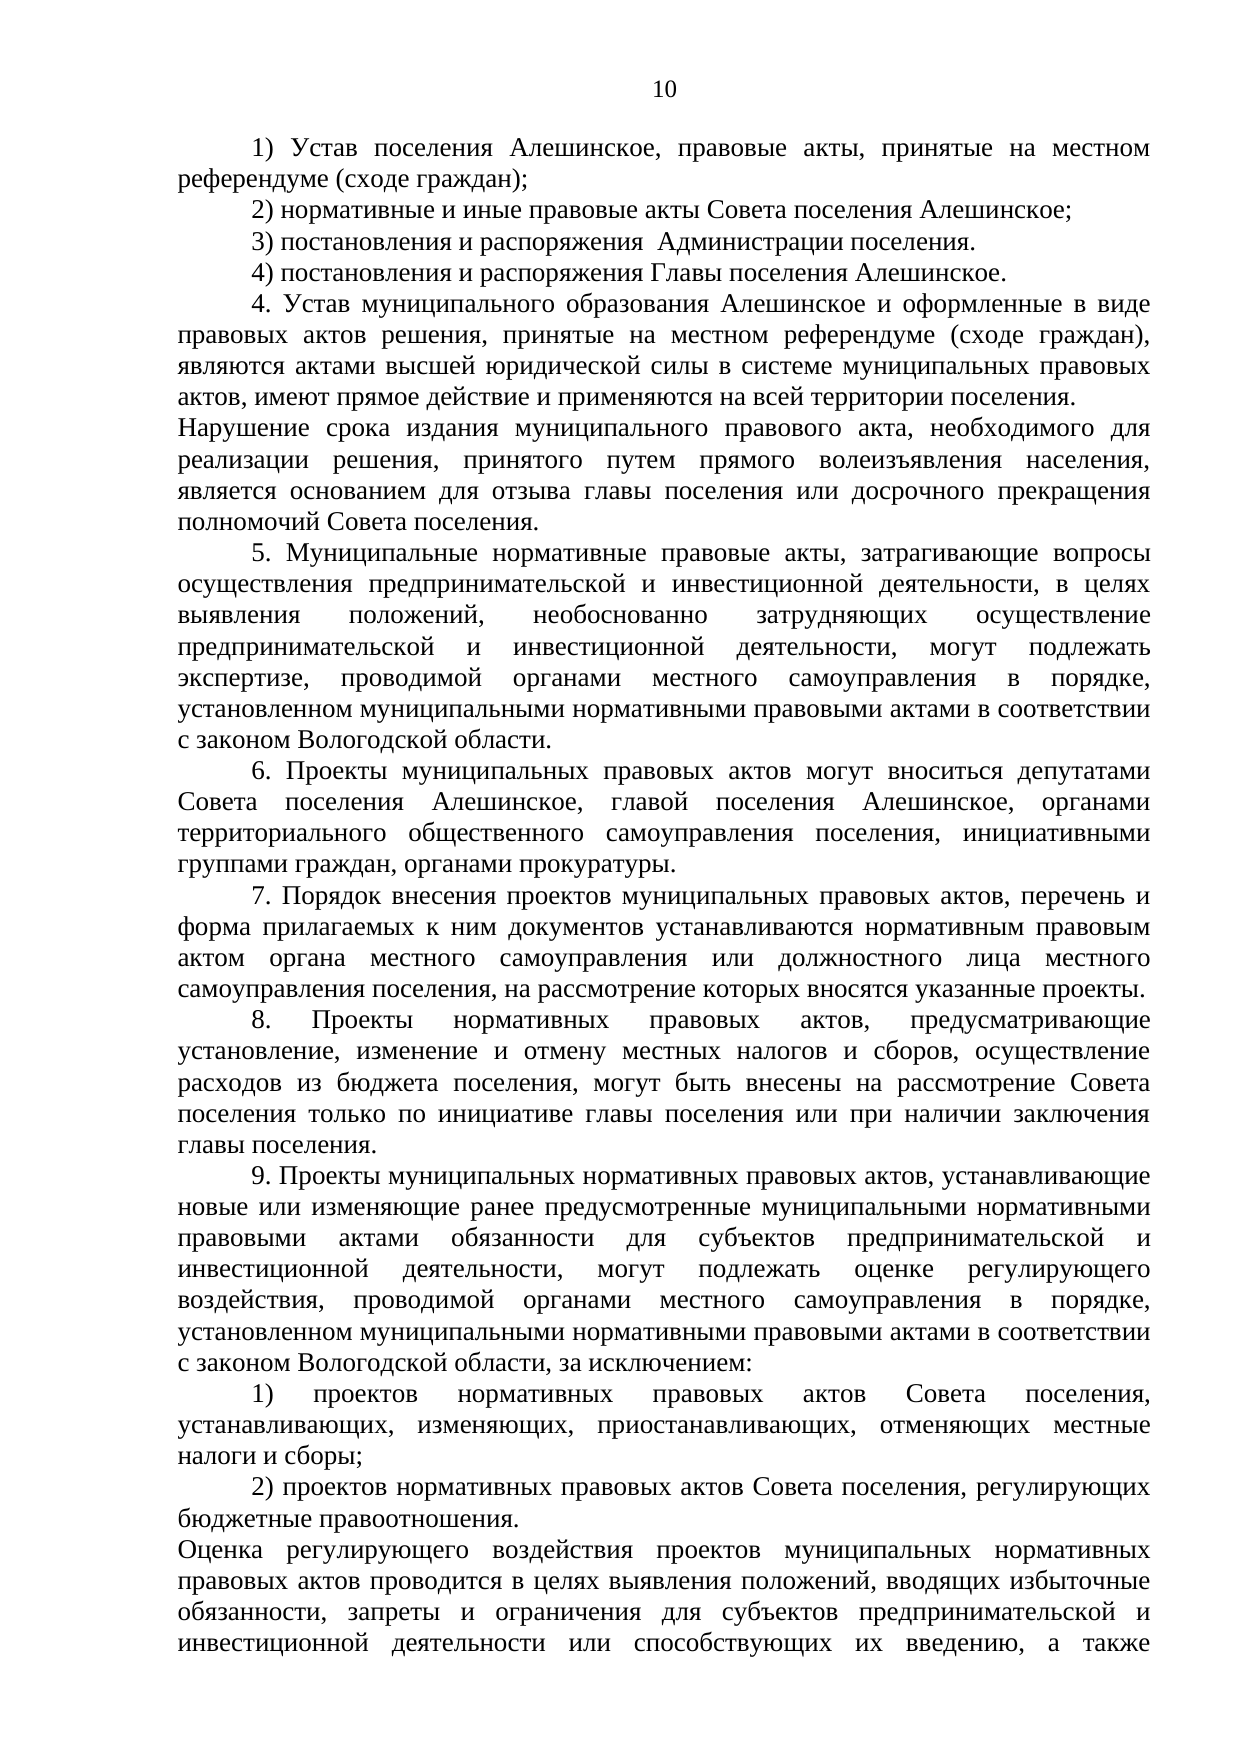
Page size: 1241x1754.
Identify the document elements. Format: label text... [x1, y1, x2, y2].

text 8. Проекты нормативных правовых актов, предусматривающие установление, изменение и отмену местных налогов и сборов, осуществление расходов из бюджета поселения, могут быть внесены на рассмотрение Совета поселения только по инициативе главы поселения или при наличии заключения главы поселения. [177, 1003, 1152, 1159]
text 2) проектов нормативных правовых актов Совета поселения, регулирующих бюджетные правоотношения. [177, 1471, 1152, 1533]
text 2) нормативные и иные правовые акты Совета поселения Алешинское; [177, 193, 1152, 225]
text 4. Устав муниципального образования Алешинское и оформленные в виде правовых актов решения, принятые на местном референдуме (сходе граждан), являются актами высшей юридической силы в системе муниципальных правовых актов, имеют прямое действие и применяются на всей территории поселения. [177, 287, 1152, 412]
text 3) постановления и распоряжения Администрации поселения. [177, 225, 1152, 256]
text 4) постановления и распоряжения Главы поселения Алешинское. [177, 256, 1152, 287]
text 7. Порядок внесения проектов муниципальных правовых актов, перечень и форма прилагаемых к ним документов устанавливаются нормативным правовым актом органа местного самоуправления или должностного лица местного самоуправления поселения, на рассмотрение которых вносятся указанные проекты. [177, 879, 1152, 1003]
text 9. Проекты муниципальных нормативных правовых актов, устанавливающие новые или изменяющие ранее предусмотренные муниципальными нормативными правовыми актами обязанности для субъектов предпринимательской и инвестиционной деятельности, могут подлежать оценке регулирующего воздействия, проводимой органами местного самоуправления в порядке, установленном муниципальными нормативными правовыми актами в соответствии с законом Вологодской области, за исключением: [177, 1159, 1152, 1377]
text Нарушение срока издания муниципального правового акта, необходимого для реализации решения, принятого путем прямого волеизъявления населения, является основанием для отзыва главы поселения или досрочного прекращения полномочий Совета поселения. [177, 412, 1152, 536]
text 6. Проекты муниципальных правовых актов могут вноситься депутатами Совета поселения Алешинское, главой поселения Алешинское, органами территориального общественного самоуправления поселения, инициативными группами граждан, органами прокуратуры. [177, 754, 1152, 879]
text 1) Устав поселения Алешинское, правовые акты, принятые на местном референдуме (сходе граждан); [177, 131, 1152, 193]
text 5. Муниципальные нормативные правовые акты, затрагивающие вопросы осуществления предпринимательской и инвестиционной деятельности, в целях выявления положений, необоснованно затрудняющих осуществление предпринимательской и инвестиционной деятельности, могут подлежать экспертизе, проводимой органами местного самоуправления в порядке, установленном муниципальными нормативными правовыми актами в соответствии с законом Вологодской области. [177, 536, 1152, 754]
text 1) проектов нормативных правовых актов Совета поселения, устанавливающих, изменяющих, приостанавливающих, отменяющих местные налоги и сборы; [177, 1377, 1152, 1471]
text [177, 1533, 1152, 1657]
